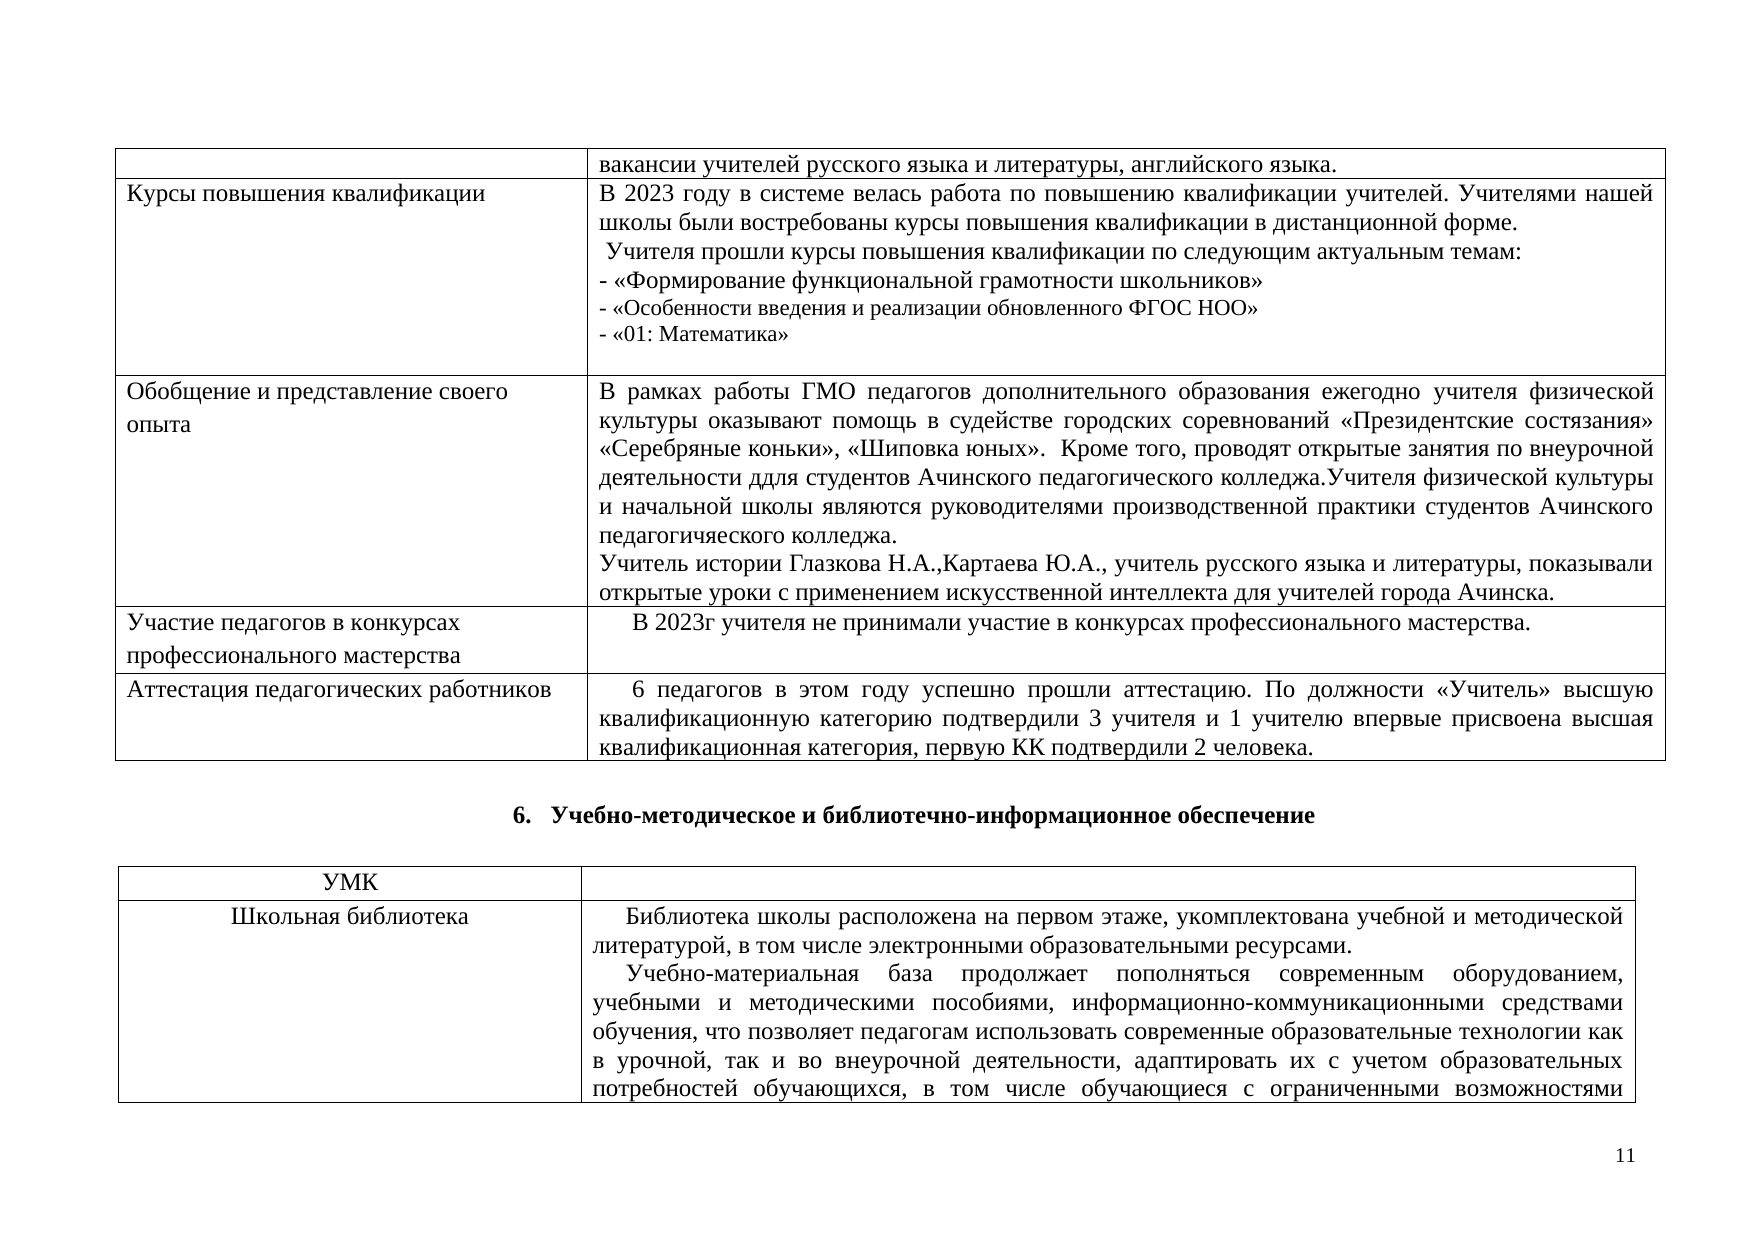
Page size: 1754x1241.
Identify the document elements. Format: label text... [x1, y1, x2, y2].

table_cell В 2023г учителя не принимали участие в конкурсах профессионального мастерства. [588, 607, 1665, 673]
table_cell Аттестация педагогических работников [116, 674, 587, 760]
table_header [582, 867, 1635, 900]
table_cell Участие педагогов в конкурсах профессионального мастерства [116, 607, 587, 673]
table_cell В рамках работы ГМО педагогов дополнительного образования ежегодно учителя физической культуры оказывают помощь в судействе городских соревнований «Президентские состязания» «Серебряные коньки», «Шиповка юных». Кроме того, проводят открытые занятия по внеурочной деятельности ддля студентов Ачинского педагогического колледжа.Учителя физической культуры и начальной школы являются руководителями производственной практики студентов Ачинского педагогичяеского колледжа. Учитель истории Глазкова Н.А.,Картаева Ю.А., учитель русского языка и литературы, показывали открытые уроки с применением искусственной интеллекта для учителей города Ачинска. [588, 376, 1665, 606]
list Учебно-методическое и библиотечно-информационное обеспечение [192, 800, 1636, 829]
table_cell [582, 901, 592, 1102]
table_cell Обобщение и представление своего опыта [116, 376, 587, 606]
table_cell Школьная библиотека [119, 901, 581, 1102]
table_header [588, 149, 1665, 177]
table_cell 6 педагогов в этом году успешно прошли аттестацию. По должности «Учитель» высшую квалификационную категорию подтвердили 3 учителя и 1 учителю впервые присвоена высшая квалификационная категория, первую КК подтвердили 2 человека. [588, 674, 1665, 760]
table_header УМК [119, 867, 581, 900]
table_cell Курсы повышения квалификации [116, 179, 587, 375]
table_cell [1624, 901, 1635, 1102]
table_cell В 2023 году в системе велась работа по повышению квалификации учителей. Учителями нашей школы были востребованы курсы повышения квалификации в дистанционной форме. Учителя прошли курсы повышения квалификации по следующим актуальным темам: - «Формирование функциональной грамотности школьников» - «Особенности введения и реализации обновленного ФГОС НОО» - «01: Математика» [588, 179, 1665, 375]
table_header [116, 149, 587, 177]
